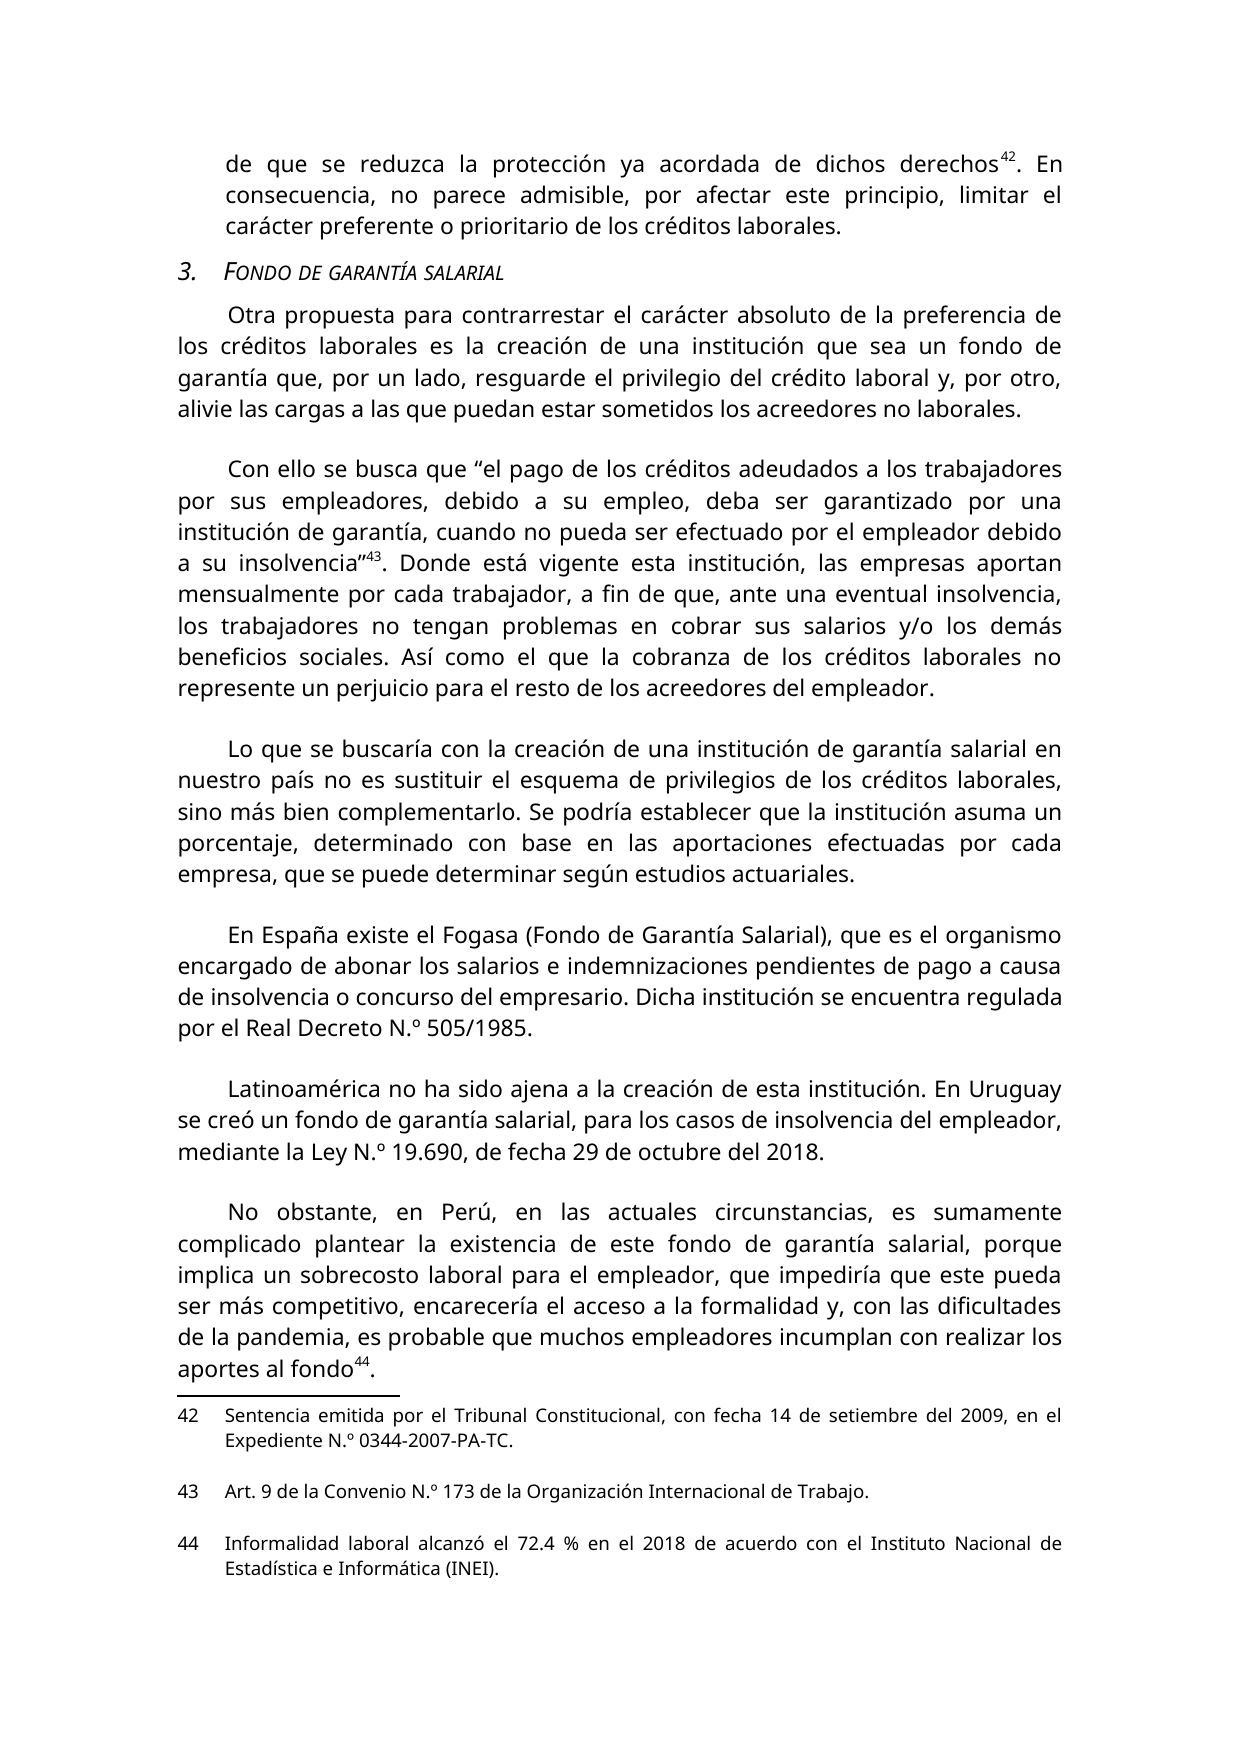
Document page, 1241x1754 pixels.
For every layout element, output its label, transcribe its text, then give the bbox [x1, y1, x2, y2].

text No obstante, en Perú, en las actuales circunstancias, es sumamente complicado plantear la existencia de este fondo de garantía salarial, porque implica un sobrecosto laboral para el empleador, que impediría que este pueda ser más competitivo, encarecería el acceso a la formalidad y, con las dificultades de la pandemia, es probable que muchos empleadores incumplan con realizar los aportes al fondo. [177, 1196, 1063, 1384]
text 3. Fondo de garantía salarial [177, 253, 1063, 287]
text Otra propuesta para contrarrestar el carácter absoluto de la preferencia de los créditos laborales es la creación de una institución que sea un fondo de garantía que, por un lado, resguarde el privilegio del crédito laboral y, por otro, alivie las cargas a las que puedan estar sometidos los acreedores no laborales. [177, 299, 1063, 424]
text Lo que se buscaría con la creación de una institución de garantía salarial en nuestro país no es sustituir el esquema de privilegios de los créditos laborales, sino más bien complementarlo. Se podría establecer que la institución asuma un porcentaje, determinado con base en las aportaciones efectuadas por cada empresa, que se puede determinar según estudios actuariales. [177, 733, 1063, 889]
text Con ello se busca que “el pago de los créditos adeudados a los trabajadores por sus empleadores, debido a su empleo, deba ser garantizado por una institución de garantía, cuando no pueda ser efectuado por el empleador debido a su insolvencia”. Donde está vigente esta institución, las empresas aportan mensualmente por cada trabajador, a fin de que, ante una eventual insolvencia, los trabajadores no tengan problemas en cobrar sus salarios y/o los demás beneficios sociales. Así como el que la cobranza de los créditos laborales no represente un perjuicio para el resto de los acreedores del empleador. [177, 453, 1063, 703]
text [177, 148, 1063, 241]
text Latinoamérica no ha sido ajena a la creación de esta institución. En Uruguay se creó un fondo de garantía salarial, para los casos de insolvencia del empleador, mediante la Ley N.º 19.690, de fecha 29 de octubre del 2018. [177, 1073, 1063, 1167]
text En España existe el Fogasa (Fondo de Garantía Salarial), que es el organismo encargado de abonar los salarios e indemnizaciones pendientes de pago a causa de insolvencia o concurso del empresario. Dicha institución se encuentra regulada por el Real Decreto N.º 505/1985. [177, 919, 1063, 1044]
